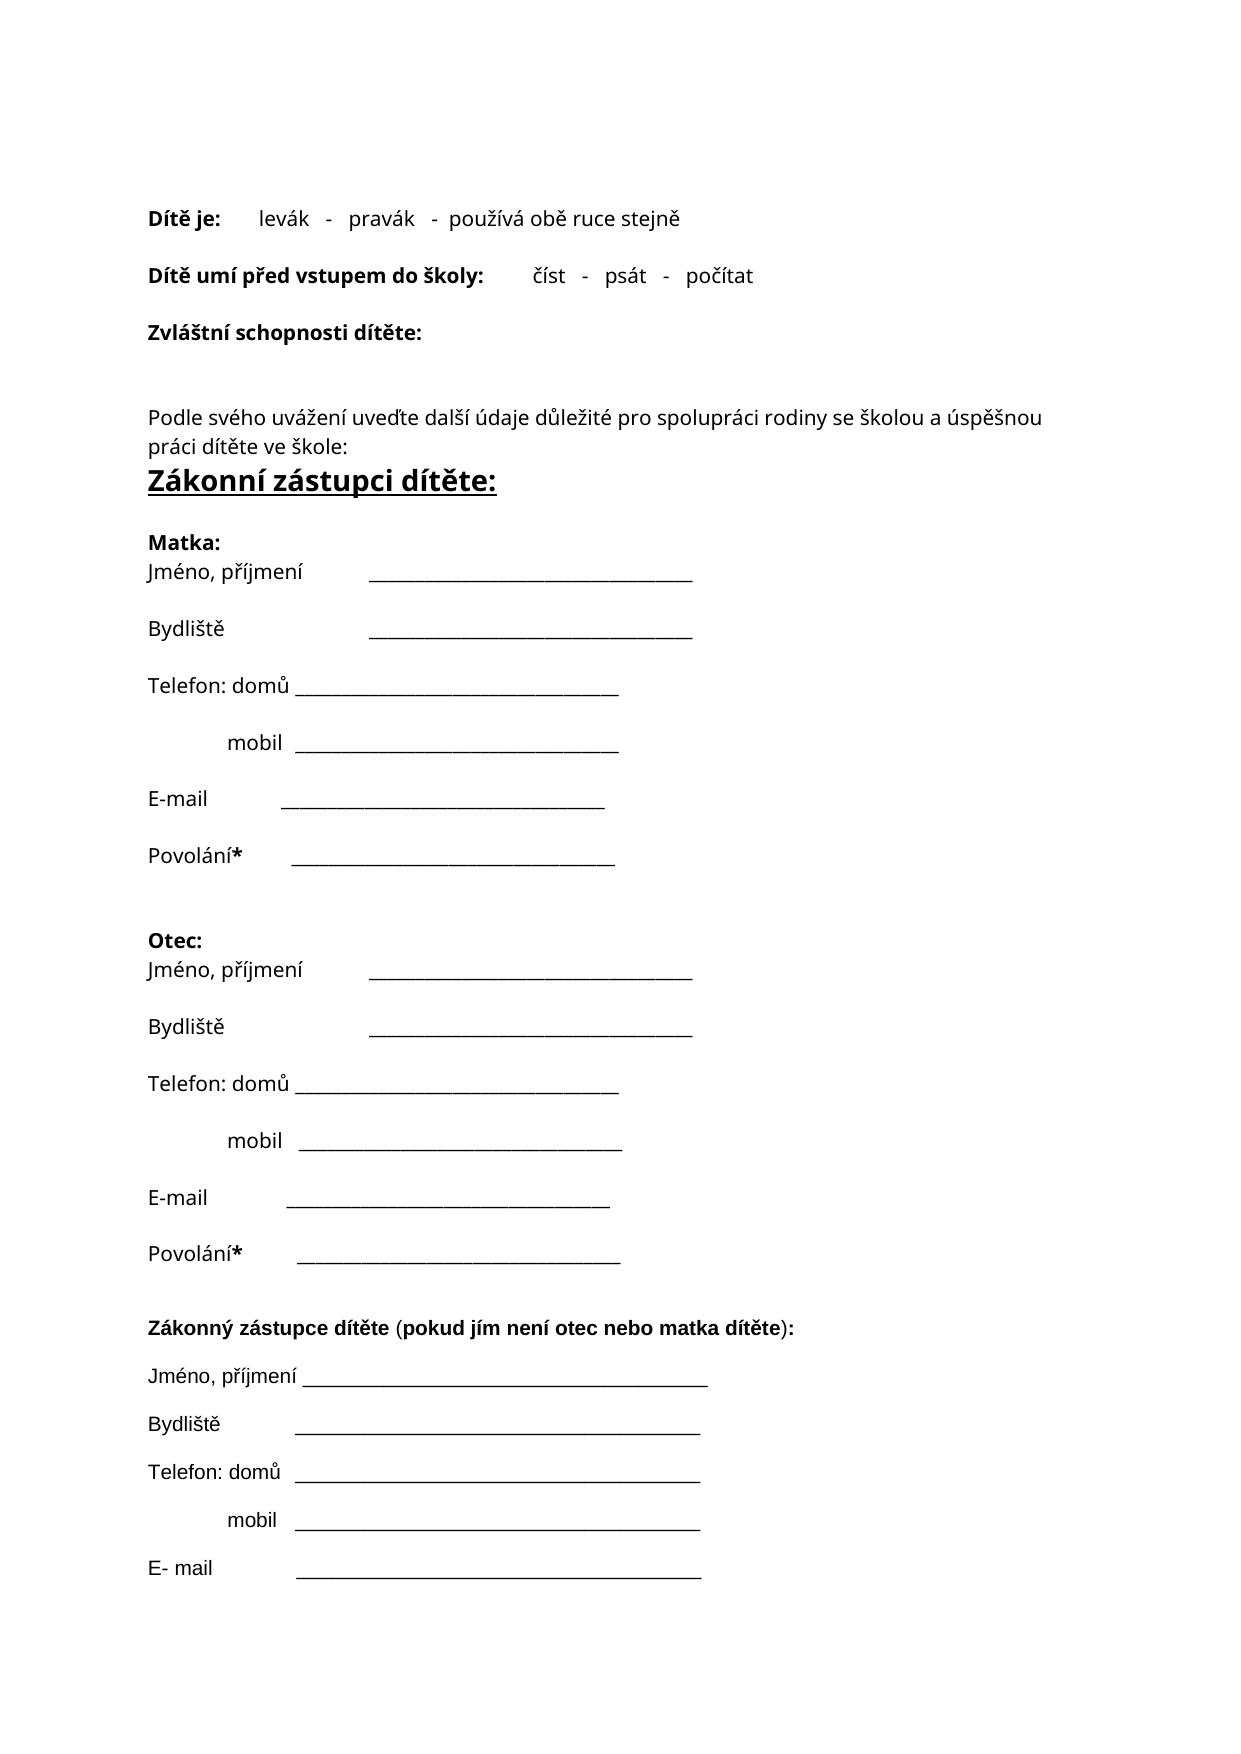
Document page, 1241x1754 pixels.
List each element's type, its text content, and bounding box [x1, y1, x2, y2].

text Povolání* ___________________________________ [148, 841, 1093, 870]
text Bydliště ___________________________________ [148, 1012, 1093, 1040]
text E- mail ___________________________________ [148, 1555, 1093, 1579]
text Jméno, příjmení ___________________________________ [148, 1364, 1093, 1388]
text mobil ___________________________________ [148, 728, 1093, 756]
text Jméno, příjmení ___________________________________ [148, 557, 1093, 585]
text Telefon: domů ___________________________________ [148, 671, 1093, 699]
text Povolání* ___________________________________ [148, 1239, 1093, 1268]
text mobil ___________________________________ [148, 1507, 1093, 1531]
text Telefon: domů ___________________________________ [148, 1459, 1093, 1483]
text Podle svého uvážení uveďte další údaje důležité pro spolupráci rodiny se školou a úspěšnou práci dítěte ve škole: [148, 403, 1093, 460]
text Bydliště ___________________________________ [148, 614, 1093, 642]
text Matka: [148, 528, 1093, 557]
text Dítě umí před vstupem do školy: číst - psát - počítat [148, 261, 1093, 290]
text Dítě je: levák - pravák - používá obě ruce stejně [148, 204, 1093, 233]
text Zákonní zástupci dítěte: [148, 460, 1093, 500]
text Zákonný zástupce dítěte (pokud jím není otec nebo matka dítěte): [148, 1316, 1093, 1340]
text E-mail ___________________________________ [148, 1183, 1093, 1211]
text Jméno, příjmení ___________________________________ [148, 955, 1093, 983]
text mobil ___________________________________ [148, 1126, 1093, 1154]
text Zvláštní schopnosti dítěte: [148, 318, 1093, 347]
text Telefon: domů ___________________________________ [148, 1069, 1093, 1097]
text Otec: [148, 927, 1093, 955]
text E-mail ___________________________________ [148, 784, 1093, 813]
text Bydliště ___________________________________ [148, 1412, 1093, 1436]
